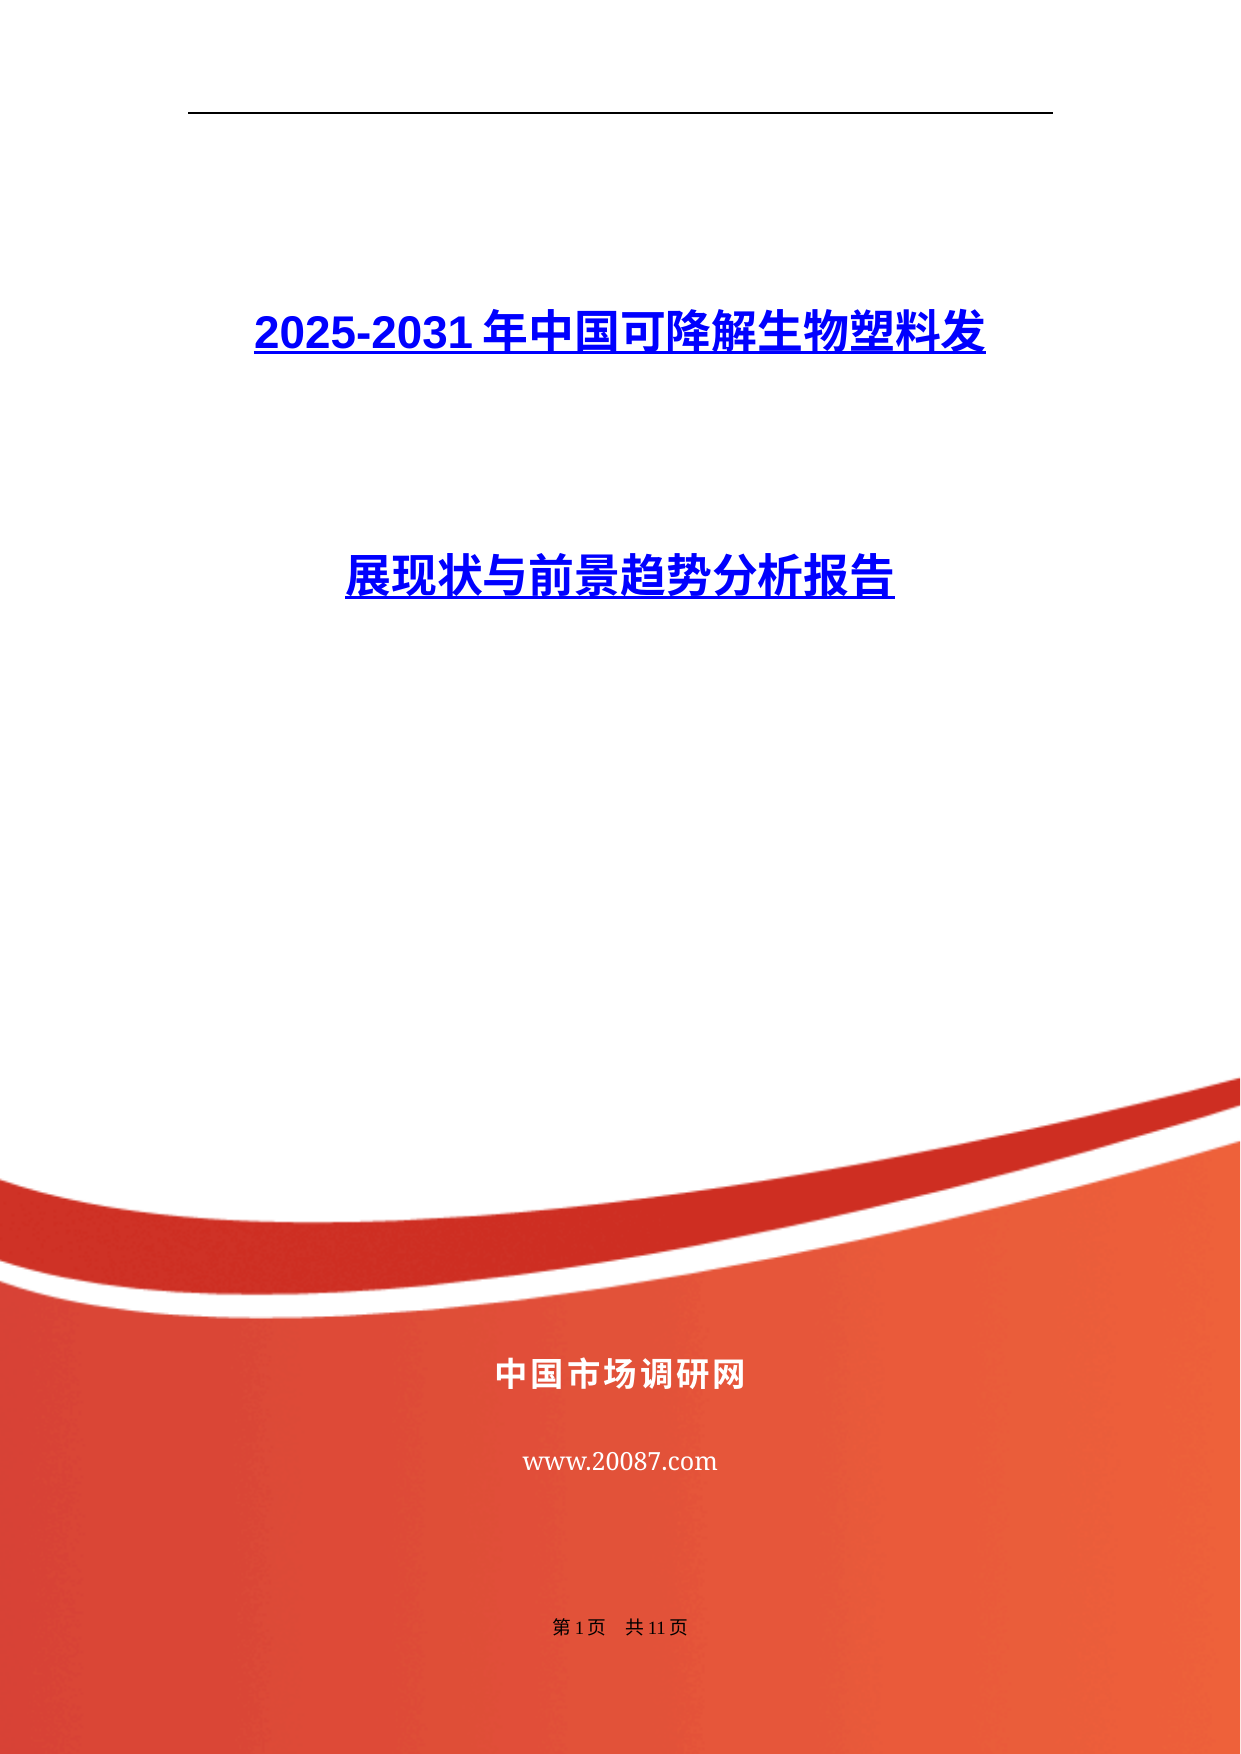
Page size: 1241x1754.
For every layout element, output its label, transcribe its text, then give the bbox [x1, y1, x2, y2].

table_header 2025-2031年中国可降解生物塑料发展现状与前景趋势分析报告 [188, 207, 1053, 773]
text www.20087.com [187, 1428, 1053, 1493]
subtitle 中国市场调研网 [187, 1339, 1053, 1404]
picture [0, 1006, 1241, 1754]
